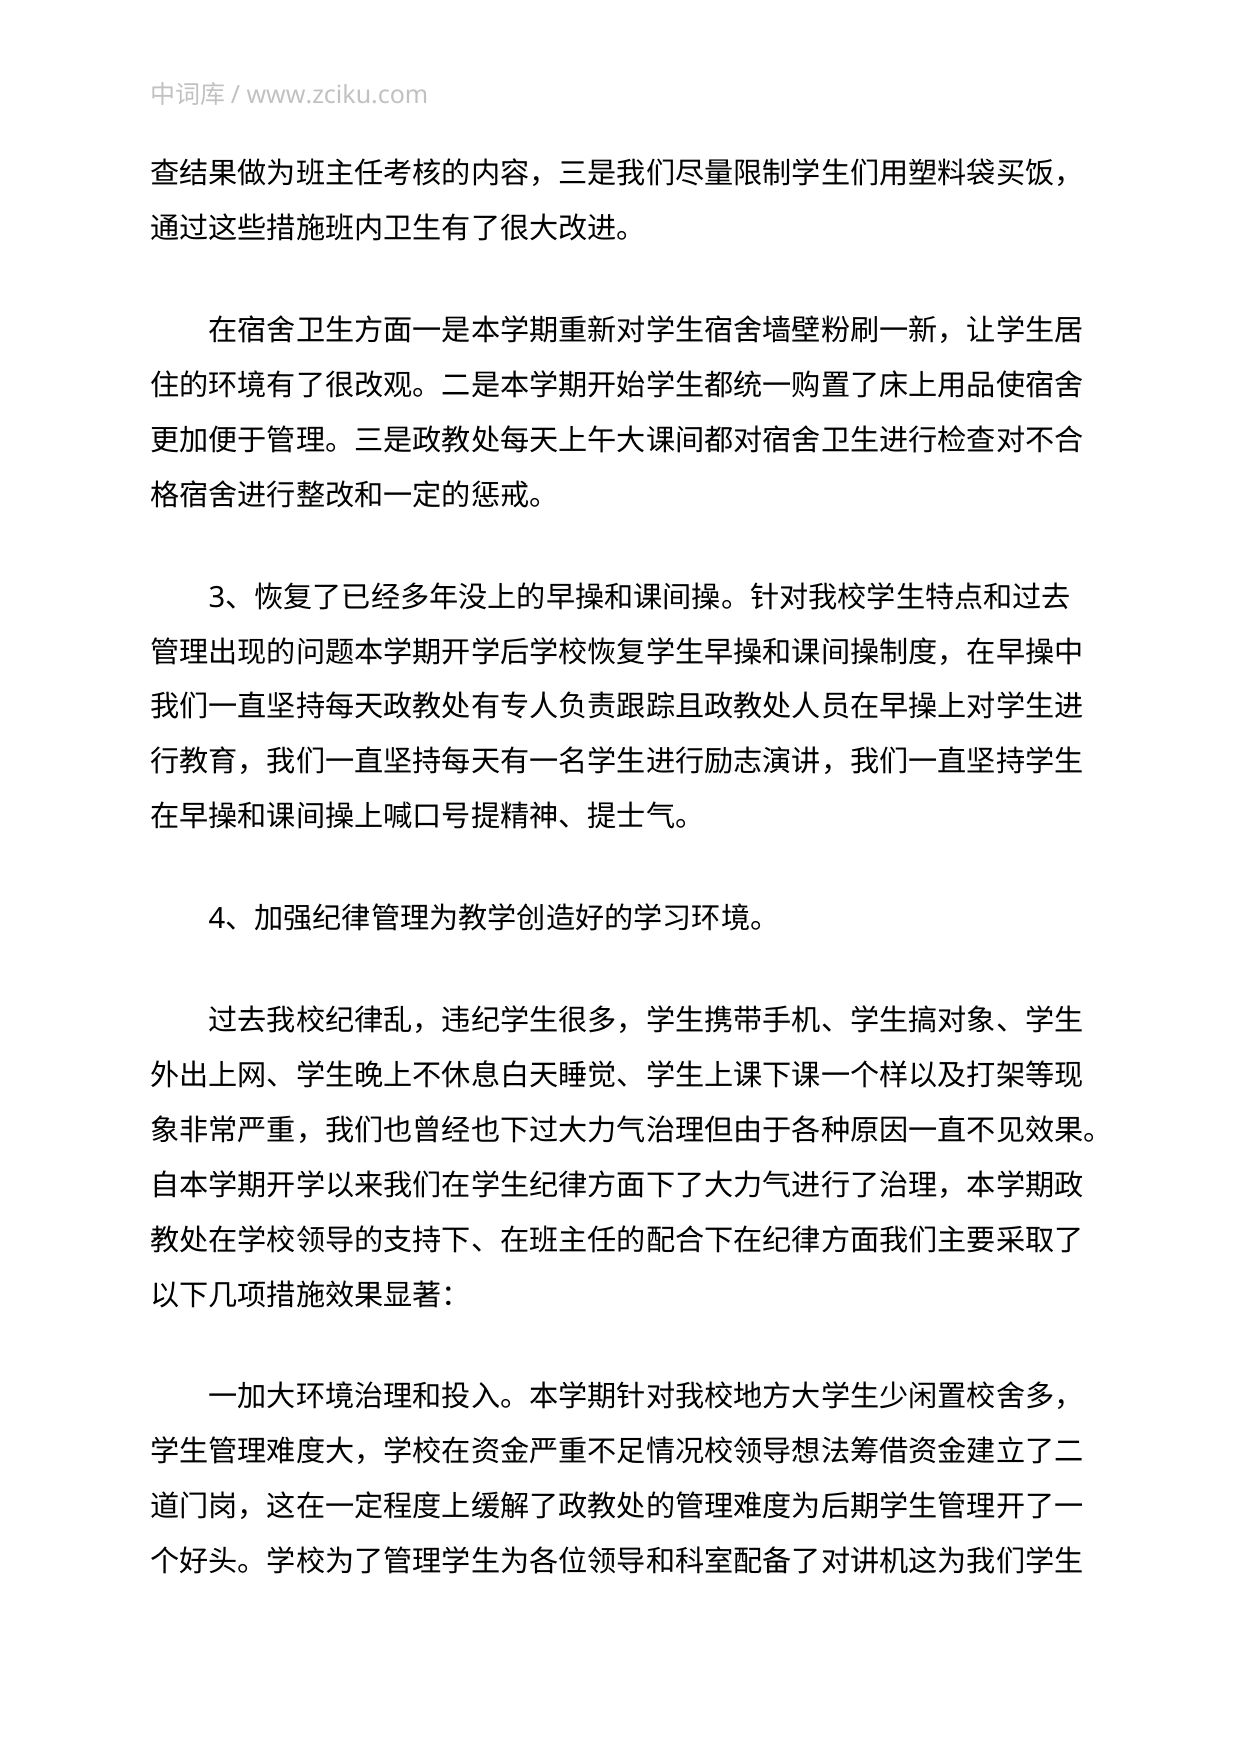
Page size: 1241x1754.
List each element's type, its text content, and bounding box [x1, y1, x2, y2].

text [150, 150, 1090, 247]
text 在宿舍卫生方面一是本学期重新对学生宿舍墙壁粉刷一新，让学生居住的环境有了很改观。二是本学期开始学生都统一购置了床上用品使宿舍更加便于管理。三是政教处每天上午大课间都对宿舍卫生进行检查对不合格宿舍进行整改和一定的惩戒。 [150, 307, 1090, 514]
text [150, 1373, 1090, 1580]
text 过去我校纪律乱，违纪学生很多，学生携带手机、学生搞对象、学生外出上网、学生晚上不休息白天睡觉、学生上课下课一个样以及打架等现象非常严重，我们也曾经也下过大力气治理但由于各种原因一直不见效果。自本学期开学以来我们在学生纪律方面下了大力气进行了治理，本学期政教处在学校领导的支持下、在班主任的配合下在纪律方面我们主要采取了以下几项措施效果显著： [150, 997, 1090, 1313]
text 4、加强纪律管理为教学创造好的学习环境。 [150, 894, 1090, 937]
text 3、恢复了已经多年没上的早操和课间操。针对我校学生特点和过去管理出现的问题本学期开学后学校恢复学生早操和课间操制度，在早操中我们一直坚持每天政教处有专人负责跟踪且政教处人员在早操上对学生进行教育，我们一直坚持每天有一名学生进行励志演讲，我们一直坚持学生在早操和课间操上喊口号提精神、提士气。 [150, 573, 1090, 835]
